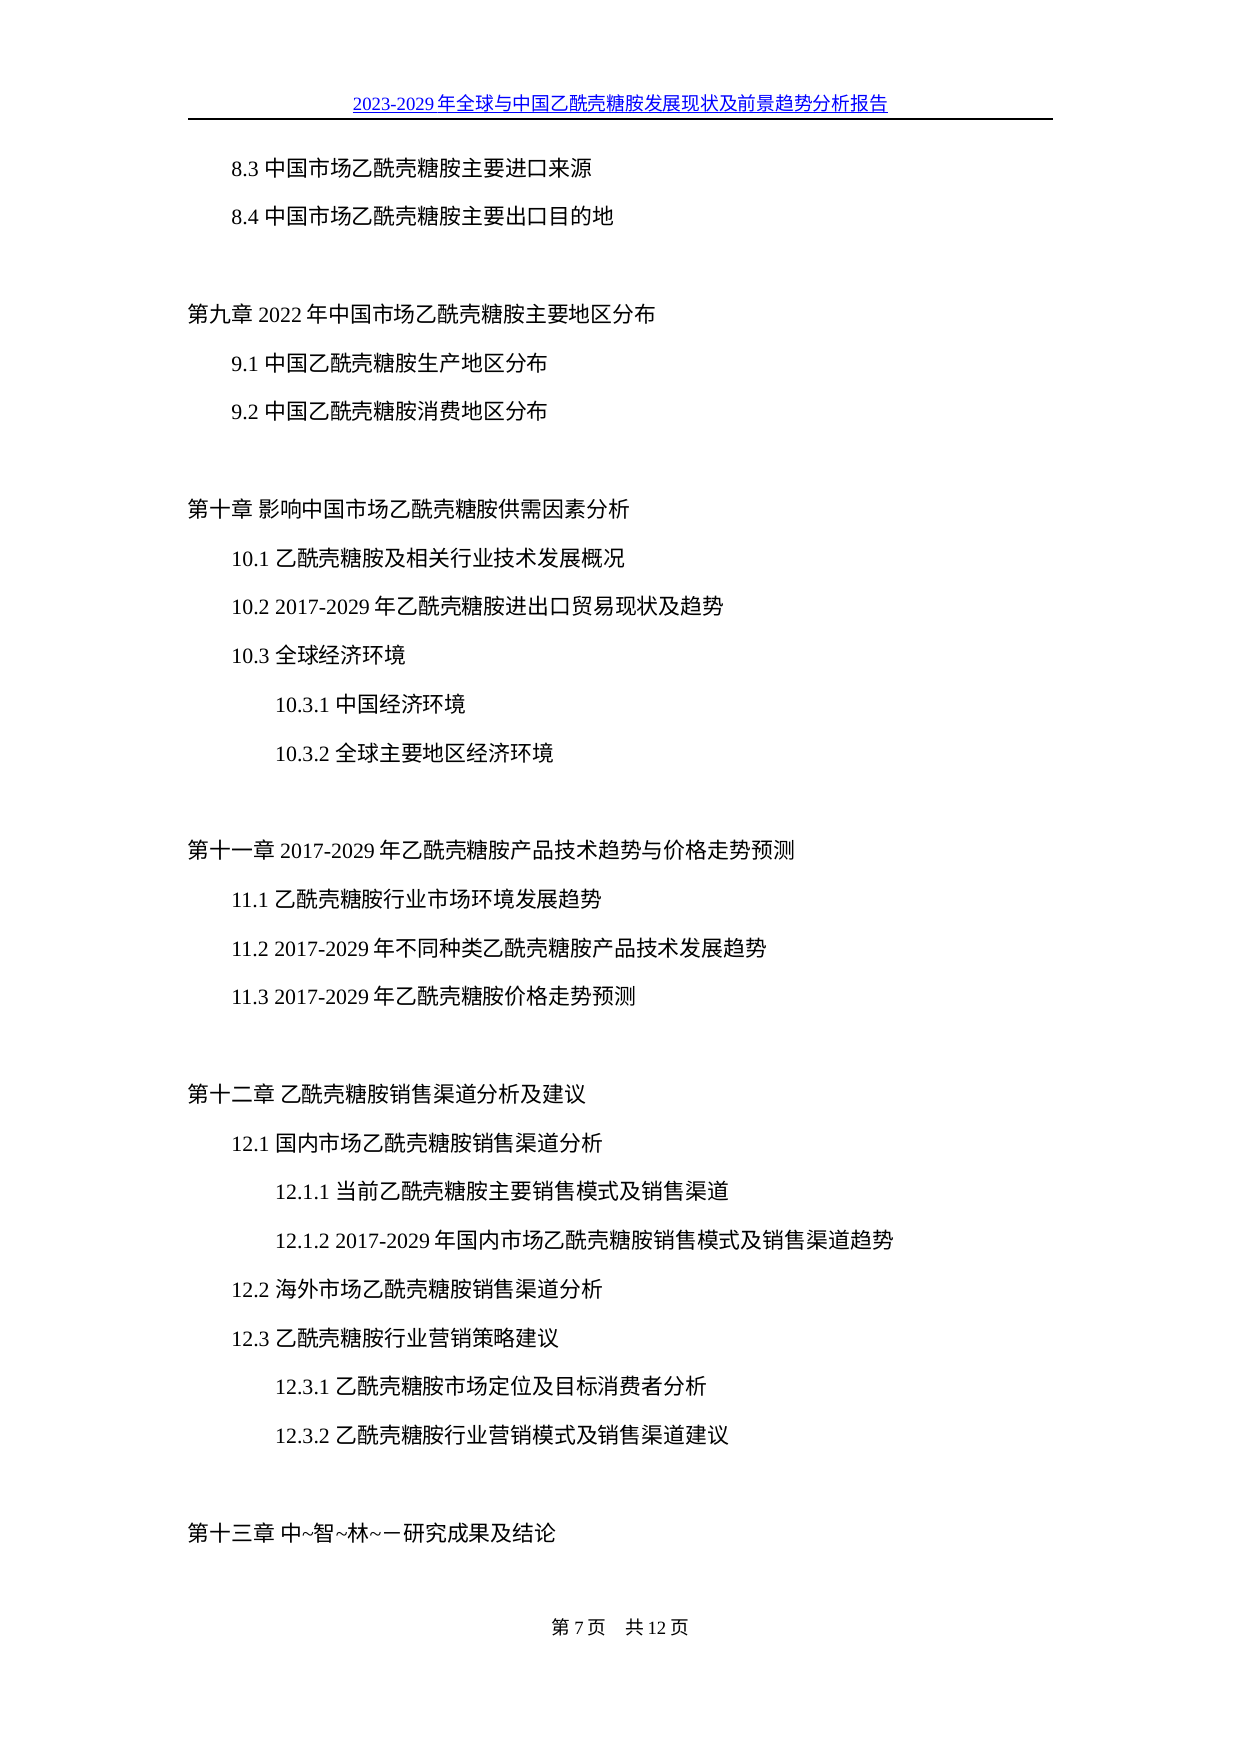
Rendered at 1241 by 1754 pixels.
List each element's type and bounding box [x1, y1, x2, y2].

text [187, 150, 1053, 1548]
